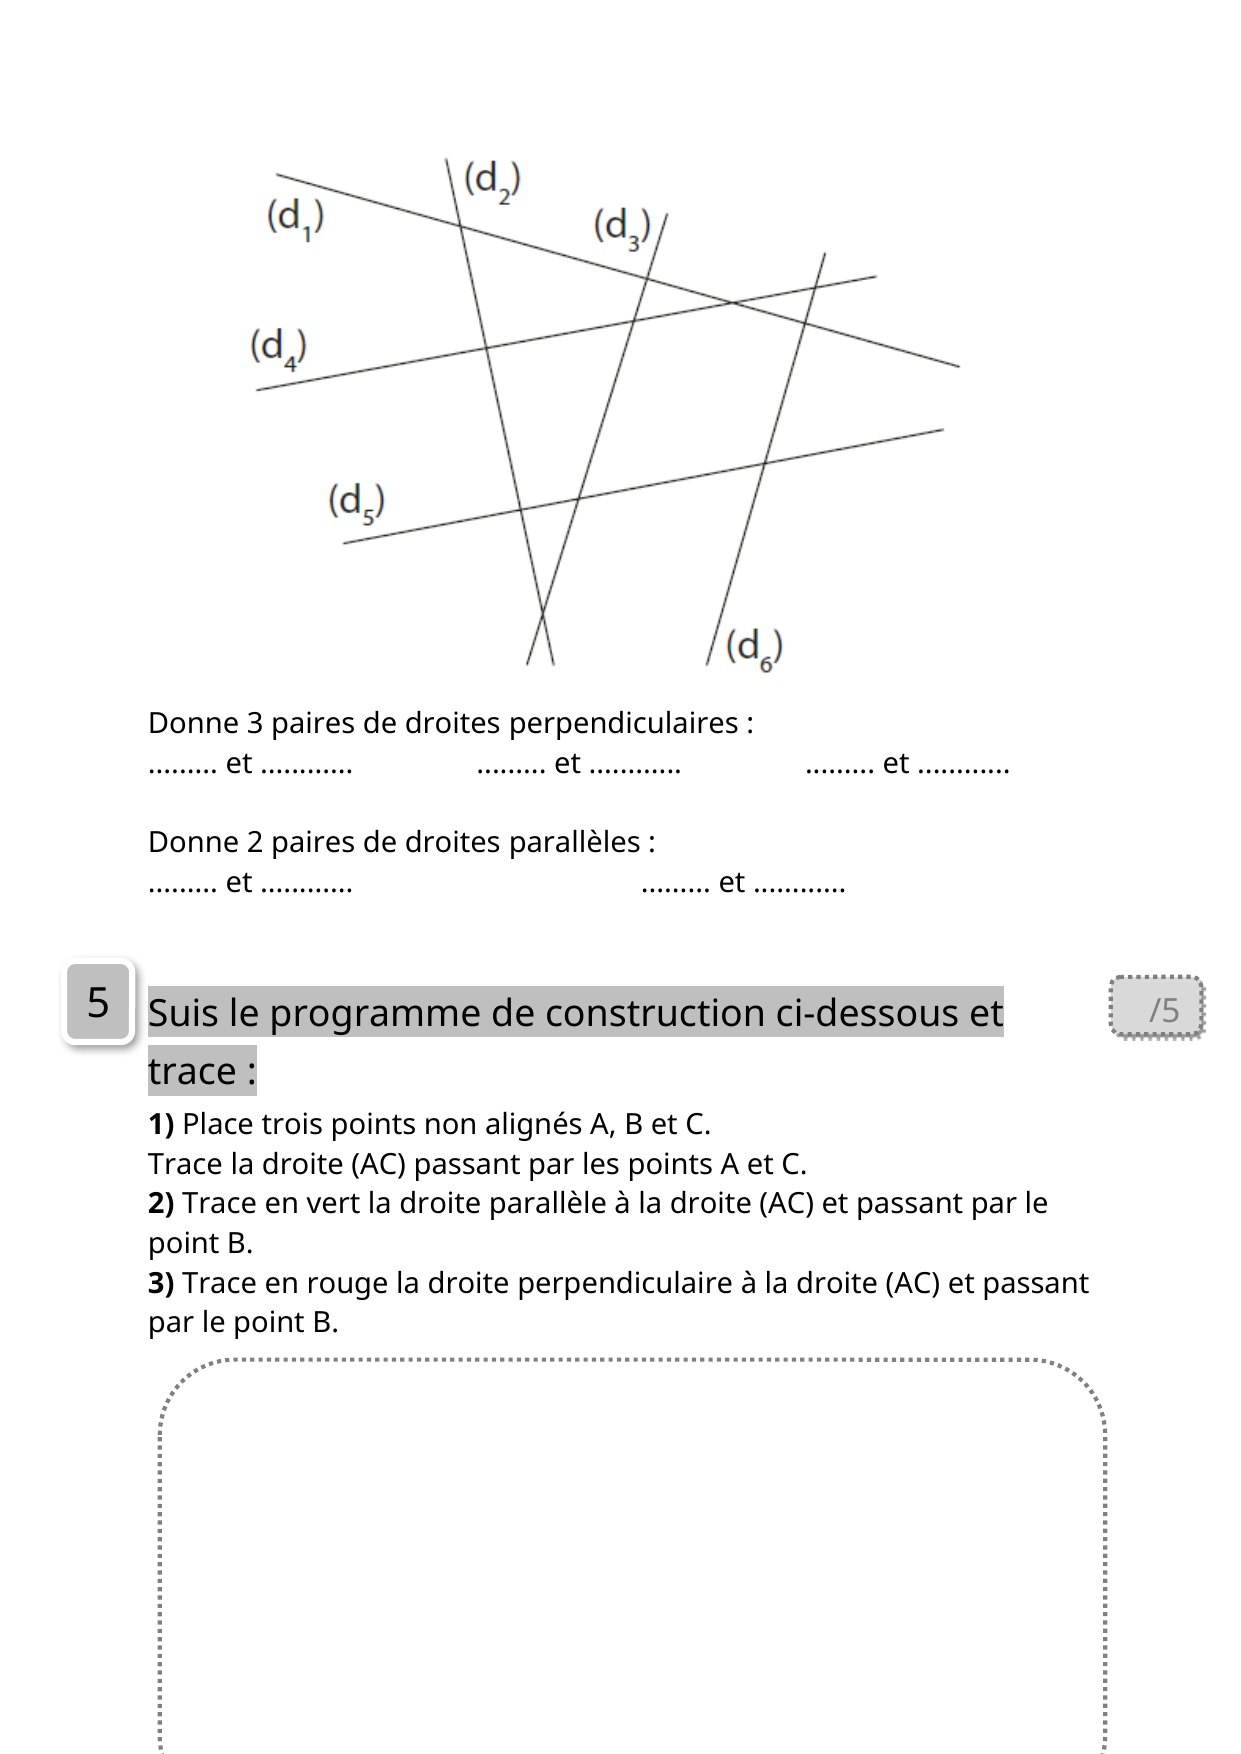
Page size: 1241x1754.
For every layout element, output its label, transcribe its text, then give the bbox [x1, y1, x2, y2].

text 1) Place trois points non alignés A, B et C. [148, 1103, 1093, 1143]
text Trace la droite (AC) passant par les points A et C. [148, 1143, 1093, 1183]
text 3) Trace en rouge la droite perpendiculaire à la droite (AC) et passant par le point B. [148, 1262, 1093, 1341]
text Donne 2 paires de droites parallèles : [148, 821, 1093, 861]
table_header ......... et ............ [465, 742, 793, 782]
text Suis le programme de construction ci-dessous et trace : [148, 986, 1093, 1096]
table_header ......... et ............ [794, 742, 1122, 782]
table_header ......... et ............ [629, 861, 1122, 901]
table_header ......... et ............ [136, 861, 629, 901]
table_header ......... et ............ [136, 742, 465, 782]
text 2) Trace en vert la droite parallèle à la droite (AC) et passant par le point B. [148, 1183, 1093, 1262]
text Donne 3 paires de droites perpendiculaires : [148, 702, 1093, 742]
